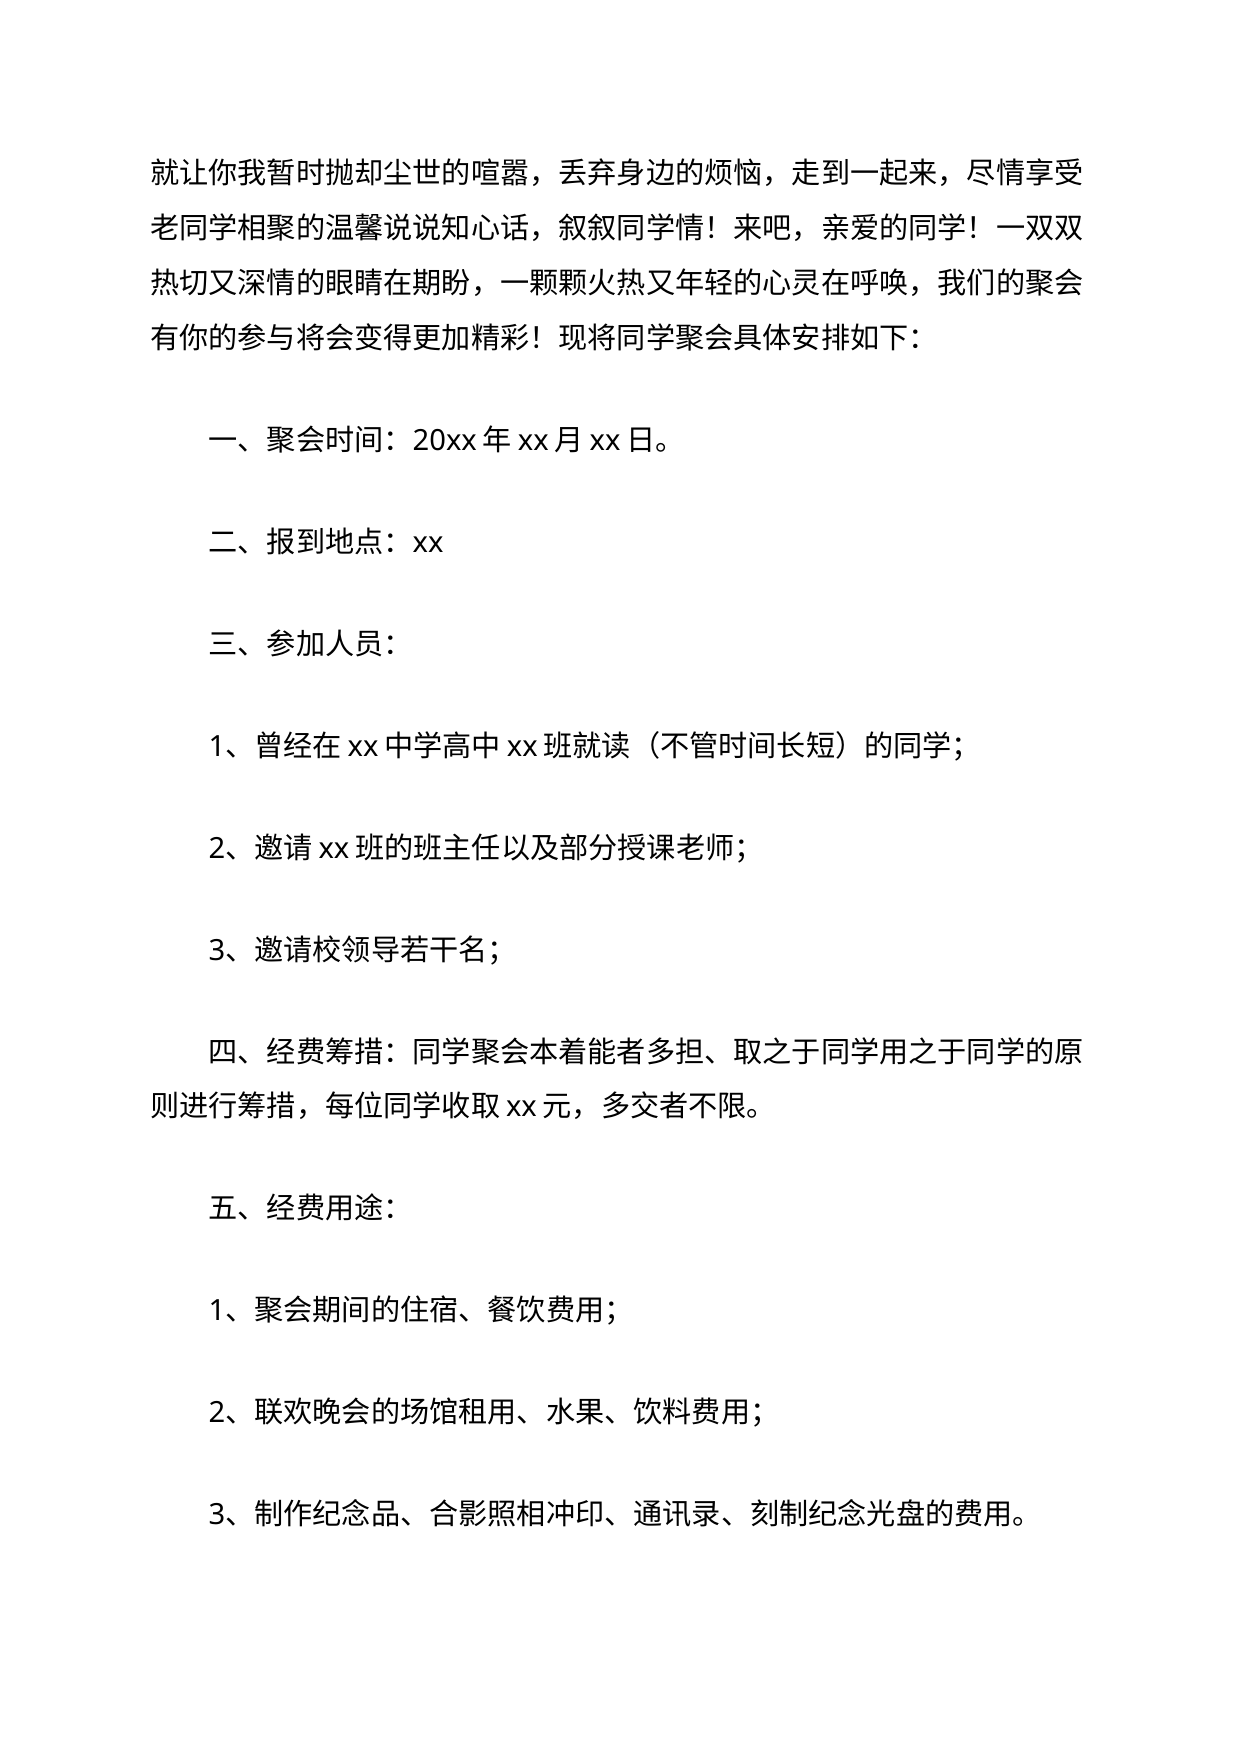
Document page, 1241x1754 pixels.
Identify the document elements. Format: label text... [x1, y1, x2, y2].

text 3、邀请校领导若干名； [150, 926, 1090, 968]
text 四、经费筹措：同学聚会本着能者多担、取之于同学用之于同学的原则进行筹措，每位同学收取xx元，多交者不限。 [150, 1028, 1090, 1125]
text 2、联欢晚会的场馆租用、水果、饮料费用； [150, 1389, 1090, 1431]
text 1、曾经在xx中学高中xx班就读（不管时间长短）的同学； [150, 722, 1090, 764]
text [150, 150, 1090, 357]
text 二、报到地点：xx [150, 518, 1090, 561]
text 一、聚会时间：20xx年xx月xx日。 [150, 416, 1090, 459]
text 2、邀请xx班的班主任以及部分授课老师； [150, 824, 1090, 867]
text 1、聚会期间的住宿、餐饮费用； [150, 1287, 1090, 1329]
text 3、制作纪念品、合影照相冲印、通讯录、刻制纪念光盘的费用。 [150, 1491, 1090, 1533]
text 三、参加人员： [150, 620, 1090, 663]
text 五、经费用途： [150, 1185, 1090, 1227]
